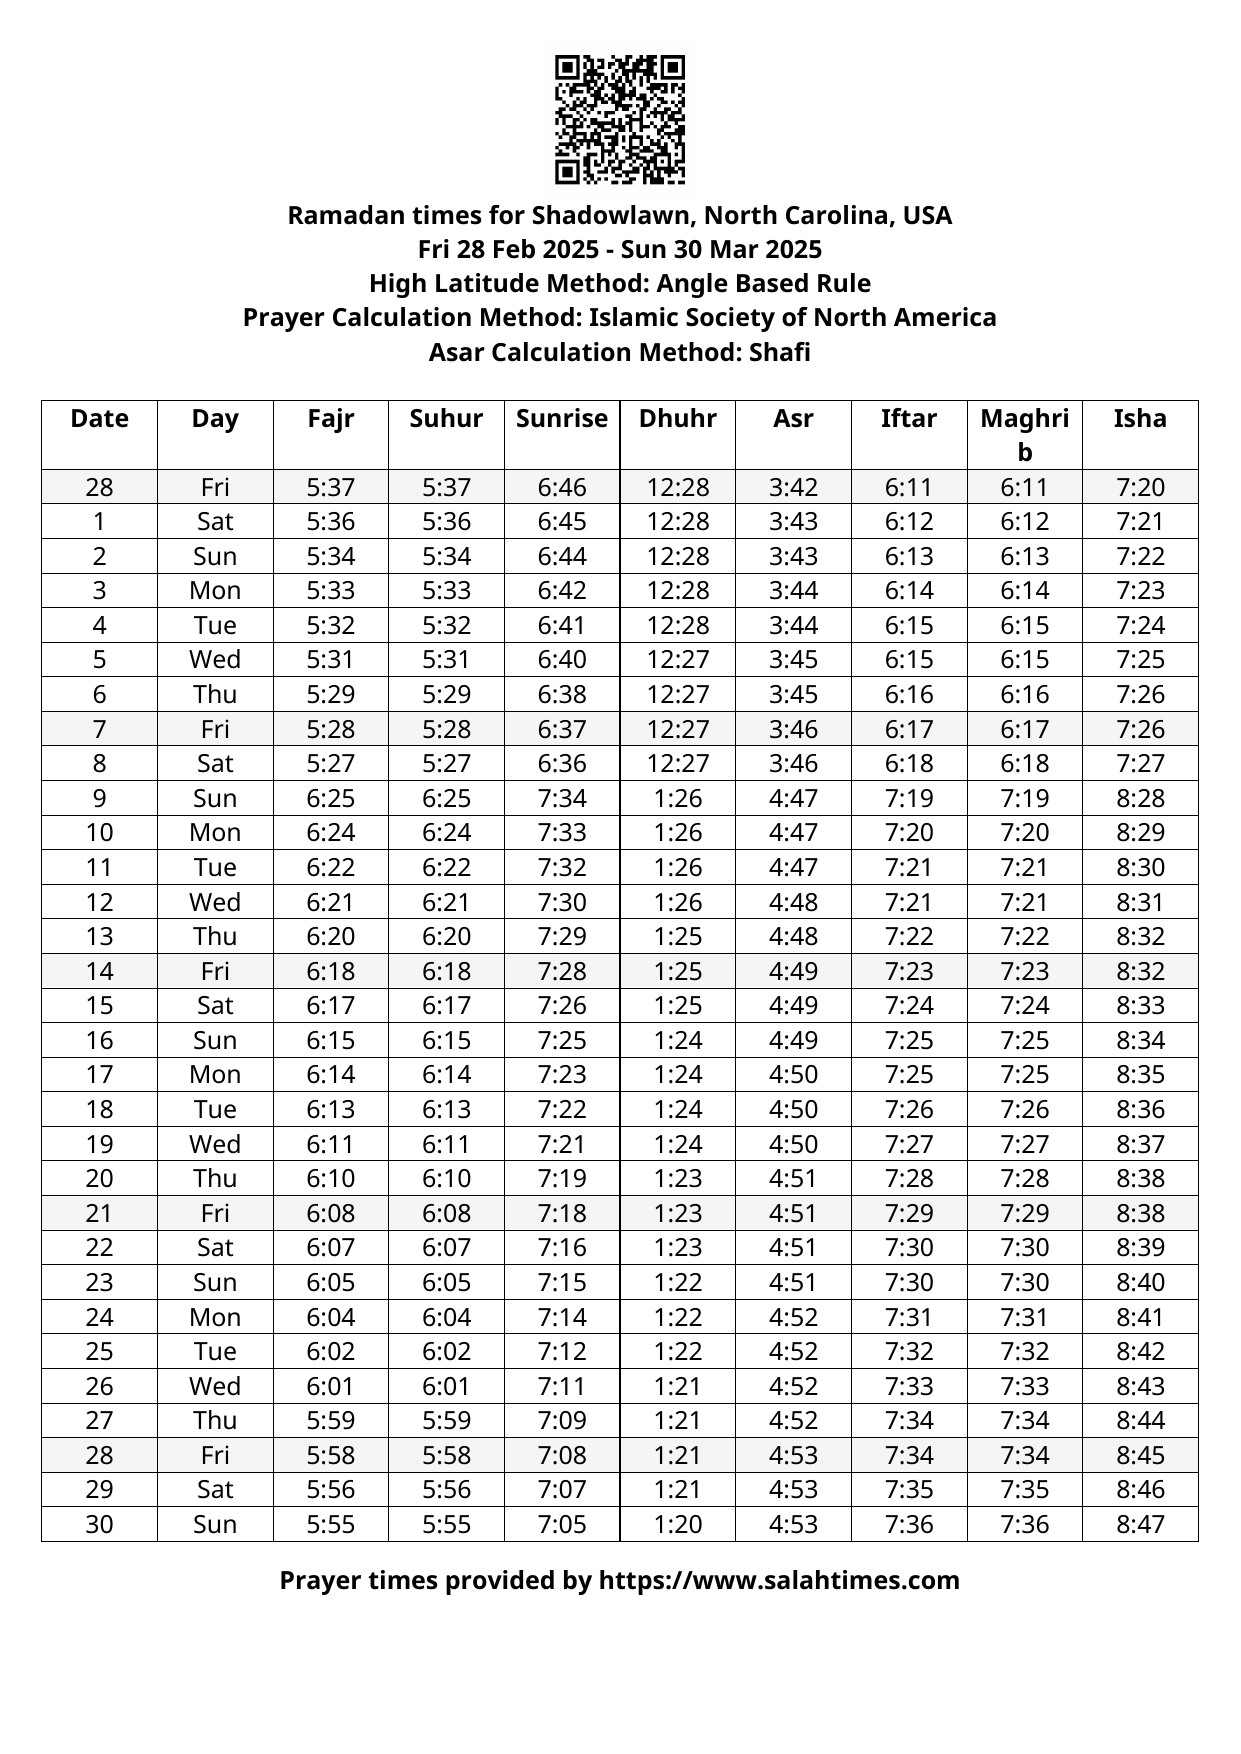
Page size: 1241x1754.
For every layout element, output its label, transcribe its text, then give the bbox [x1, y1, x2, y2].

table_cell 7:12 [505, 1334, 619, 1368]
table_cell 6:46 [505, 470, 619, 503]
table_cell Sun [158, 1507, 273, 1541]
table_cell 6:11 [389, 1127, 504, 1160]
table_cell 1:26 [621, 781, 735, 814]
table_cell 1:21 [621, 1438, 735, 1472]
table_cell 6:16 [968, 677, 1082, 711]
table_cell 7 [42, 712, 157, 745]
table_cell 9 [42, 781, 157, 814]
table_cell 6 [42, 677, 157, 711]
table_cell 1:22 [621, 1300, 735, 1333]
table_cell 8:34 [1083, 1023, 1198, 1057]
table_cell Fri [158, 1196, 273, 1229]
table_cell 1:25 [621, 989, 735, 1022]
table_cell 8:35 [1083, 1058, 1198, 1091]
table_header Date [42, 401, 157, 469]
table_cell 6:18 [274, 954, 388, 987]
table_cell 6:24 [274, 816, 388, 849]
table_cell 5:37 [274, 470, 388, 503]
table_cell Tue [158, 1334, 273, 1368]
table_cell 7:32 [968, 1334, 1082, 1368]
table_cell 5:37 [389, 470, 504, 503]
table_cell 7:35 [852, 1473, 967, 1506]
table_cell 11 [42, 850, 157, 884]
table_cell 24 [42, 1300, 157, 1333]
table_cell 7:34 [968, 1438, 1082, 1472]
table_cell 14 [42, 954, 157, 987]
table_cell 19 [42, 1127, 157, 1160]
table_cell 7:24 [968, 989, 1082, 1022]
table_cell 6:41 [505, 608, 619, 642]
table_header Asr [736, 401, 851, 469]
table_cell 7:31 [852, 1300, 967, 1333]
table_cell Thu [158, 919, 273, 953]
table_cell 6:01 [274, 1369, 388, 1402]
table_cell 6:15 [968, 608, 1082, 642]
table_cell 7:28 [505, 954, 619, 987]
table_cell 7:20 [968, 816, 1082, 849]
table_cell 8:42 [1083, 1334, 1198, 1368]
table_cell 7:27 [852, 1127, 967, 1160]
table_cell 8:37 [1083, 1127, 1198, 1160]
table_cell 5:32 [274, 608, 388, 642]
table_cell 27 [42, 1404, 157, 1437]
table_cell 6:18 [968, 746, 1082, 780]
table_cell 7:21 [852, 885, 967, 918]
table_cell 4:52 [736, 1300, 851, 1333]
table_cell 6:07 [274, 1231, 388, 1264]
table_cell 7:28 [968, 1161, 1082, 1195]
table_cell 7:05 [505, 1507, 619, 1541]
table_cell 1:26 [621, 816, 735, 849]
table_cell Thu [158, 677, 273, 711]
table_cell 5:58 [274, 1438, 388, 1472]
table_cell 13 [42, 919, 157, 953]
table_cell 7:28 [852, 1161, 967, 1195]
table_cell 7:34 [852, 1404, 967, 1437]
table_cell Wed [158, 1127, 273, 1160]
table_cell 6:20 [274, 919, 388, 953]
table_cell 6:13 [274, 1092, 388, 1126]
table_cell 21 [42, 1196, 157, 1229]
table_cell 7:21 [505, 1127, 619, 1160]
table_cell 12:28 [621, 470, 735, 503]
table_cell 3:44 [736, 574, 851, 607]
table_cell 6:24 [389, 816, 504, 849]
table_cell Sat [158, 1231, 273, 1264]
table_cell 5:58 [389, 1438, 504, 1472]
table_cell 12:28 [621, 574, 735, 607]
table_cell 6:22 [389, 850, 504, 884]
table_cell 7:30 [968, 1231, 1082, 1264]
table_cell 6:15 [852, 643, 967, 676]
table_cell 7:26 [1083, 712, 1198, 745]
table_cell 8:41 [1083, 1300, 1198, 1333]
table_cell 6:04 [389, 1300, 504, 1333]
table_cell 7:21 [852, 850, 967, 884]
table_cell Thu [158, 1404, 273, 1437]
table_cell 6:05 [274, 1265, 388, 1299]
table_cell 4:53 [736, 1438, 851, 1472]
table_cell 4:47 [736, 781, 851, 814]
table_cell 5:56 [274, 1473, 388, 1506]
table_cell 5:59 [389, 1404, 504, 1437]
table_cell 7:23 [968, 954, 1082, 987]
table_cell 4:49 [736, 954, 851, 987]
table_cell 8:40 [1083, 1265, 1198, 1299]
table_cell 6:08 [389, 1196, 504, 1229]
table_cell 4:47 [736, 816, 851, 849]
table_cell 10 [42, 816, 157, 849]
table_cell 4:47 [736, 850, 851, 884]
table_cell 6:12 [968, 504, 1082, 538]
table_cell 7:26 [1083, 677, 1198, 711]
table_cell 6:21 [389, 885, 504, 918]
table_cell 29 [42, 1473, 157, 1506]
table_cell 7:29 [505, 919, 619, 953]
table_cell Sat [158, 504, 273, 538]
table_cell 6:04 [274, 1300, 388, 1333]
table_cell 17 [42, 1058, 157, 1091]
table_cell 7:14 [505, 1300, 619, 1333]
table_cell 4:51 [736, 1231, 851, 1264]
table_cell 4:50 [736, 1058, 851, 1091]
table_cell Sun [158, 1265, 273, 1299]
table_cell 6:37 [505, 712, 619, 745]
table_cell 7:33 [505, 816, 619, 849]
table_cell Sun [158, 1023, 273, 1057]
table_cell 8:39 [1083, 1231, 1198, 1264]
table_cell 4:49 [736, 1023, 851, 1057]
table_cell 1:21 [621, 1404, 735, 1437]
table_cell 7:20 [1083, 470, 1198, 503]
table_cell 1:23 [621, 1196, 735, 1229]
table_cell Mon [158, 574, 273, 607]
table_cell 6:16 [852, 677, 967, 711]
table_cell 12:27 [621, 677, 735, 711]
table_cell 1:25 [621, 954, 735, 987]
table_cell 28 [42, 1438, 157, 1472]
table_header Iftar [852, 401, 967, 469]
table_cell 7:31 [968, 1300, 1082, 1333]
table_cell 8:38 [1083, 1161, 1198, 1195]
table_cell 7:25 [505, 1023, 619, 1057]
table_cell 6:20 [389, 919, 504, 953]
table_cell 8:38 [1083, 1196, 1198, 1229]
table_cell 6:25 [389, 781, 504, 814]
table_cell 7:21 [968, 885, 1082, 918]
table_cell 6:45 [505, 504, 619, 538]
table_cell 4:49 [736, 989, 851, 1022]
table_cell 6:44 [505, 539, 619, 572]
table_cell 8:44 [1083, 1404, 1198, 1437]
table_cell 3:46 [736, 746, 851, 780]
table_cell 7:21 [968, 850, 1082, 884]
table_cell 8:32 [1083, 954, 1198, 987]
table_cell 6:25 [274, 781, 388, 814]
table_cell 30 [42, 1507, 157, 1541]
table_cell 1:21 [621, 1369, 735, 1402]
table_cell 5:34 [274, 539, 388, 572]
table_cell 7:23 [505, 1058, 619, 1091]
table_cell 5:32 [389, 608, 504, 642]
table_cell 6:15 [852, 608, 967, 642]
table_cell 8:36 [1083, 1092, 1198, 1126]
table_cell 1:26 [621, 885, 735, 918]
table_header Isha [1083, 401, 1198, 469]
table_cell 7:25 [968, 1058, 1082, 1091]
table_cell 8 [42, 746, 157, 780]
table_cell 7:33 [852, 1369, 967, 1402]
table_cell 5:28 [274, 712, 388, 745]
table_cell 7:25 [1083, 643, 1198, 676]
table_cell Wed [158, 1369, 273, 1402]
text Ramadan times for Shadowlawn, North Carolina, USA [42, 198, 1198, 232]
table_cell 7:32 [852, 1334, 967, 1368]
table_cell Tue [158, 608, 273, 642]
table_cell 12:27 [621, 712, 735, 745]
table_cell 7:33 [968, 1369, 1082, 1402]
table_cell 6:14 [852, 574, 967, 607]
table_cell 6:13 [852, 539, 967, 572]
table_cell 6:12 [852, 504, 967, 538]
table_cell 6:17 [389, 989, 504, 1022]
table_cell Sun [158, 781, 273, 814]
table_cell 1:24 [621, 1127, 735, 1160]
text High Latitude Method: Angle Based Rule [42, 266, 1198, 300]
table_cell 22 [42, 1231, 157, 1264]
table_cell 7:32 [505, 850, 619, 884]
table_cell 7:19 [505, 1161, 619, 1195]
table_cell 7:22 [1083, 539, 1198, 572]
table_cell 6:14 [968, 574, 1082, 607]
table_cell 6:02 [274, 1334, 388, 1368]
table_cell 12:27 [621, 746, 735, 780]
table_cell 6:14 [389, 1058, 504, 1091]
table_cell 6:13 [389, 1092, 504, 1126]
table_cell 5:34 [389, 539, 504, 572]
table_cell 5:28 [389, 712, 504, 745]
table_cell 3:42 [736, 470, 851, 503]
table_cell 7:27 [968, 1127, 1082, 1160]
table_cell 3 [42, 574, 157, 607]
table_cell 4:53 [736, 1507, 851, 1541]
table_cell 6:10 [274, 1161, 388, 1195]
table_cell 6:42 [505, 574, 619, 607]
table_cell 7:16 [505, 1231, 619, 1264]
table_cell 7:25 [852, 1058, 967, 1091]
table_cell Fri [158, 954, 273, 987]
table_cell 7:23 [852, 954, 967, 987]
table_cell 15 [42, 989, 157, 1022]
table_cell 8:47 [1083, 1507, 1198, 1541]
table_cell 7:25 [968, 1023, 1082, 1057]
table_cell 1:24 [621, 1058, 735, 1091]
table_cell 3:45 [736, 677, 851, 711]
table_cell 23 [42, 1265, 157, 1299]
table_header Maghrib [968, 401, 1082, 469]
table_cell 4:48 [736, 885, 851, 918]
table_cell 5:31 [274, 643, 388, 676]
table_cell 4:50 [736, 1092, 851, 1126]
table_cell 5:29 [274, 677, 388, 711]
table_cell Wed [158, 643, 273, 676]
table_cell 6:10 [389, 1161, 504, 1195]
table_cell 3:44 [736, 608, 851, 642]
table_cell 7:18 [505, 1196, 619, 1229]
table_cell Tue [158, 850, 273, 884]
table_cell 6:15 [389, 1023, 504, 1057]
table_cell 5:33 [389, 574, 504, 607]
table_header Day [158, 401, 273, 469]
table_cell 7:22 [852, 919, 967, 953]
table_cell 7:22 [968, 919, 1082, 953]
table_header Fajr [274, 401, 388, 469]
table_cell 5:29 [389, 677, 504, 711]
table_cell 1:23 [621, 1161, 735, 1195]
table_cell 3:43 [736, 504, 851, 538]
table_cell 7:30 [852, 1231, 967, 1264]
table_cell 5:31 [389, 643, 504, 676]
table_cell 7:36 [968, 1507, 1082, 1541]
table_cell 7:29 [968, 1196, 1082, 1229]
table_cell 6:38 [505, 677, 619, 711]
table_cell 6:15 [274, 1023, 388, 1057]
table_cell Sat [158, 746, 273, 780]
table_cell 6:17 [968, 712, 1082, 745]
table_cell 5:33 [274, 574, 388, 607]
table_cell 7:26 [505, 989, 619, 1022]
table_cell Fri [158, 712, 273, 745]
table_cell 7:30 [968, 1265, 1082, 1299]
table_cell 1:26 [621, 850, 735, 884]
table_cell 7:30 [852, 1265, 967, 1299]
table_cell 7:35 [968, 1473, 1082, 1506]
table_cell 4:50 [736, 1127, 851, 1160]
table_cell 7:26 [852, 1092, 967, 1126]
table_cell 6:36 [505, 746, 619, 780]
table_cell 4:53 [736, 1473, 851, 1506]
table_cell 12:28 [621, 504, 735, 538]
table_cell 6:18 [852, 746, 967, 780]
table_cell 26 [42, 1369, 157, 1402]
table_cell Wed [158, 885, 273, 918]
table_cell 6:17 [274, 989, 388, 1022]
table_cell 2 [42, 539, 157, 572]
table_cell 12:28 [621, 608, 735, 642]
table_cell 7:34 [968, 1404, 1082, 1437]
table_cell 8:31 [1083, 885, 1198, 918]
table_cell 4:51 [736, 1161, 851, 1195]
table_cell 7:08 [505, 1438, 619, 1472]
table_cell 25 [42, 1334, 157, 1368]
table_cell 6:18 [389, 954, 504, 987]
table_cell 4:51 [736, 1196, 851, 1229]
table_cell 5:27 [274, 746, 388, 780]
table_cell 8:28 [1083, 781, 1198, 814]
table_cell 6:02 [389, 1334, 504, 1368]
table_cell 8:46 [1083, 1473, 1198, 1506]
table_cell 6:15 [968, 643, 1082, 676]
table_cell 7:19 [852, 781, 967, 814]
table_cell 1:24 [621, 1092, 735, 1126]
table_cell 7:30 [505, 885, 619, 918]
table_cell 7:36 [852, 1507, 967, 1541]
table_cell 6:08 [274, 1196, 388, 1229]
table_cell 8:29 [1083, 816, 1198, 849]
table_cell 7:27 [1083, 746, 1198, 780]
table_cell 1:25 [621, 919, 735, 953]
table_cell 7:09 [505, 1404, 619, 1437]
table_cell 7:24 [852, 989, 967, 1022]
table_cell 4 [42, 608, 157, 642]
table_cell 7:21 [1083, 504, 1198, 538]
table_header Suhur [389, 401, 504, 469]
table_cell 20 [42, 1161, 157, 1195]
table_cell Tue [158, 1092, 273, 1126]
table_cell 1:23 [621, 1231, 735, 1264]
table_cell 8:30 [1083, 850, 1198, 884]
text Asar Calculation Method: Shafi [42, 334, 1198, 368]
table_cell 6:07 [389, 1231, 504, 1264]
table_cell 6:11 [274, 1127, 388, 1160]
table_cell 6:01 [389, 1369, 504, 1402]
table_cell 3:43 [736, 539, 851, 572]
table_cell 1:22 [621, 1265, 735, 1299]
table_cell 7:29 [852, 1196, 967, 1229]
text Prayer times provided by https://www.salahtimes.com [42, 1563, 1198, 1597]
table_cell 12:27 [621, 643, 735, 676]
table_cell 1:22 [621, 1334, 735, 1368]
table_cell 16 [42, 1023, 157, 1057]
table_cell 7:26 [968, 1092, 1082, 1126]
table_cell 4:52 [736, 1369, 851, 1402]
table_cell 7:34 [852, 1438, 967, 1472]
table_cell 6:11 [852, 470, 967, 503]
table_cell Sat [158, 1473, 273, 1506]
picture [542, 41, 699, 198]
table_cell 18 [42, 1092, 157, 1126]
table_cell 5:36 [389, 504, 504, 538]
table_cell 5:56 [389, 1473, 504, 1506]
table_cell 8:45 [1083, 1438, 1198, 1472]
table_cell 5 [42, 643, 157, 676]
table_cell 6:05 [389, 1265, 504, 1299]
table_cell Fri [158, 1438, 273, 1472]
table_cell 1:20 [621, 1507, 735, 1541]
table_header Sunrise [505, 401, 619, 469]
table_cell 8:33 [1083, 989, 1198, 1022]
table_cell 6:22 [274, 850, 388, 884]
table_cell Mon [158, 1058, 273, 1091]
text Prayer Calculation Method: Islamic Society of North America [42, 300, 1198, 334]
table_cell Mon [158, 1300, 273, 1333]
table_cell 5:55 [274, 1507, 388, 1541]
table_cell 12 [42, 885, 157, 918]
table_cell 7:34 [505, 781, 619, 814]
table_cell 7:24 [1083, 608, 1198, 642]
table_cell Sat [158, 989, 273, 1022]
table_cell 4:52 [736, 1404, 851, 1437]
table_cell Fri [158, 470, 273, 503]
table_cell 6:14 [274, 1058, 388, 1091]
table_cell 12:28 [621, 539, 735, 572]
table_cell 1 [42, 504, 157, 538]
table_cell 7:11 [505, 1369, 619, 1402]
table_cell 5:36 [274, 504, 388, 538]
table_cell 8:43 [1083, 1369, 1198, 1402]
table_cell 7:19 [968, 781, 1082, 814]
table_cell Sun [158, 539, 273, 572]
table_cell 1:24 [621, 1023, 735, 1057]
table_cell Thu [158, 1161, 273, 1195]
table_cell 7:20 [852, 816, 967, 849]
table_cell 6:40 [505, 643, 619, 676]
table_cell 7:25 [852, 1023, 967, 1057]
table_cell 6:11 [968, 470, 1082, 503]
table_cell 7:15 [505, 1265, 619, 1299]
table_cell 6:17 [852, 712, 967, 745]
table_cell 7:22 [505, 1092, 619, 1126]
table_cell 3:46 [736, 712, 851, 745]
table_cell 6:13 [968, 539, 1082, 572]
table_cell 5:59 [274, 1404, 388, 1437]
text Fri 28 Feb 2025 - Sun 30 Mar 2025 [42, 232, 1198, 266]
table_cell 4:51 [736, 1265, 851, 1299]
table_cell 4:48 [736, 919, 851, 953]
table_cell 28 [42, 470, 157, 503]
table_cell 7:23 [1083, 574, 1198, 607]
table_cell 4:52 [736, 1334, 851, 1368]
table_cell 7:07 [505, 1473, 619, 1506]
table_cell 6:21 [274, 885, 388, 918]
table_cell 1:21 [621, 1473, 735, 1506]
table_cell 5:55 [389, 1507, 504, 1541]
table_cell 5:27 [389, 746, 504, 780]
table_header Dhuhr [621, 401, 735, 469]
table_cell 3:45 [736, 643, 851, 676]
table_cell 8:32 [1083, 919, 1198, 953]
table_cell Mon [158, 816, 273, 849]
